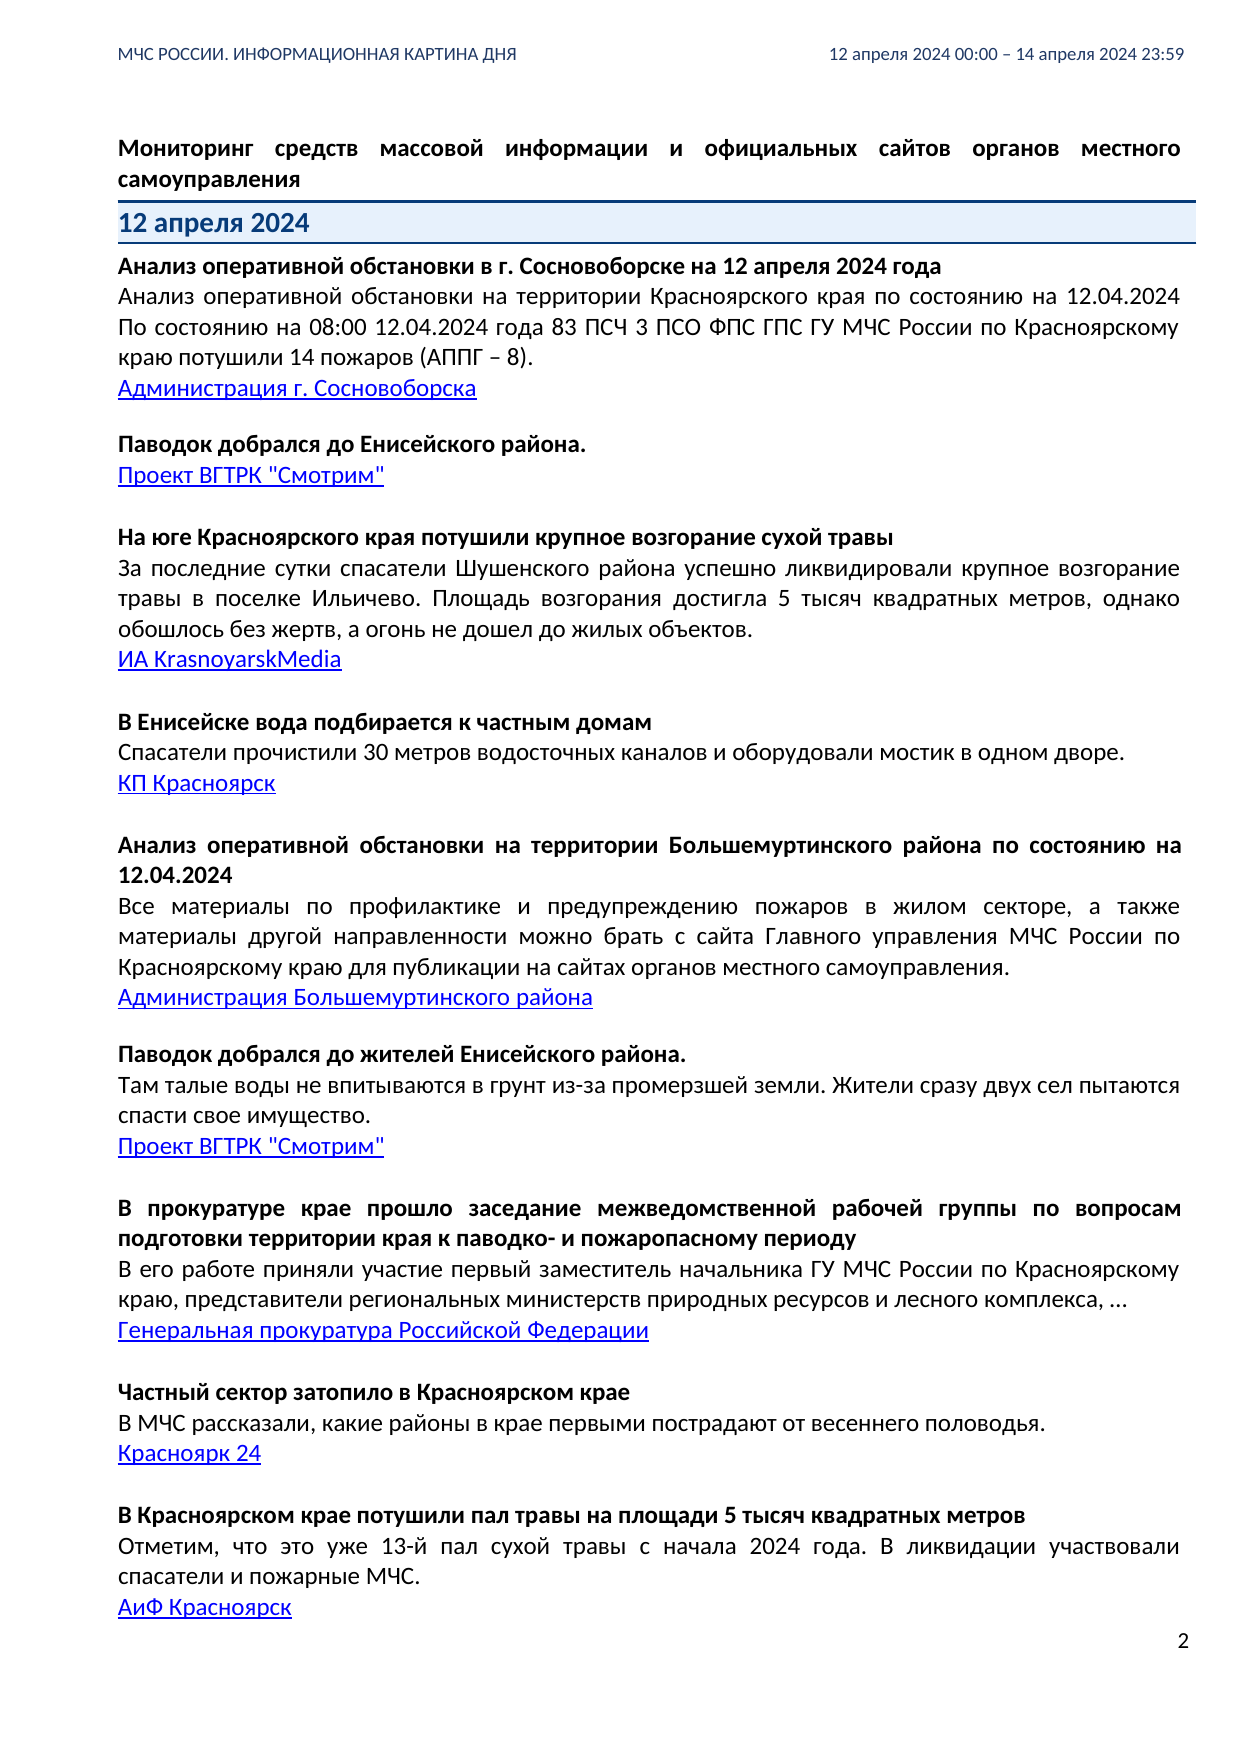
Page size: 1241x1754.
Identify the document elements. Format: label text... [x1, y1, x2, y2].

text Генеральная прокуратура Российской Федерации [118, 1314, 1183, 1344]
text Паводок добрался до жителей Енисейского района. [118, 1038, 1181, 1069]
text КП Красноярск [118, 767, 1183, 797]
subtitle В Красноярском крае потушили пал травы на площади 5 тысяч квадратных метров [118, 1499, 1183, 1530]
text В его работе приняли участие первый заместитель начальника ГУ МЧС России по Красноярскому краю, представители региональных министерств природных ресурсов и лесного комплекса, … [118, 1253, 1181, 1314]
text Отметим, что это уже 13-й пал сухой травы с начала 2024 года. В ликвидации участвовали спасатели и пожарные МЧС. [118, 1530, 1181, 1591]
text За последние сутки спасатели Шушенского района успешно ликвидировали крупное возгорание травы в поселке Ильичево. Площадь возгорания достигла 5 тысяч квадратных метров, однако обошлось без жертв, а огонь не дошел до жилых объектов. [118, 552, 1181, 643]
text Паводок добрался до Енисейского района. [118, 429, 1181, 459]
text Проект ВГТРК "Смотрим" [118, 1130, 1183, 1160]
text АиФ Красноярск [118, 1591, 1183, 1622]
subtitle В Енисейске вода подбирается к частным домам [118, 706, 1183, 736]
subtitle Частный сектор затопило в Красноярском крае [118, 1376, 1183, 1407]
text В МЧС рассказали, какие районы в крае первыми пострадают от весеннего половодья. [118, 1407, 1181, 1437]
text ИА KrasnoyarskMedia [118, 643, 1183, 674]
subtitle Мониторинг средств массовой информации и официальных сайтов органов местного самоуправления [118, 132, 1182, 193]
text Проект ВГТРК "Смотрим" [118, 459, 1183, 490]
subtitle На юге Красноярского края потушили крупное возгорание сухой травы [118, 521, 1183, 552]
text Администрация Большемуртинского района [118, 981, 1183, 1012]
text Красноярк 24 [118, 1437, 1183, 1468]
subtitle Анализ оперативной обстановки на территории Большемуртинского района по состоянию на 12.04.2024 [118, 829, 1183, 890]
text Все материалы по профилактике и предупреждению пожаров в жилом секторе, а также материалы другой направленности можно брать с сайта Главного управления МЧС России по Красноярскому краю для публикации на сайтах органов местного самоуправления. [118, 890, 1181, 981]
text Анализ оперативной обстановки на территории Красноярского края по состоянию на 12.04.2024 По состоянию на 08:00 12.04.2024 года 83 ПСЧ 3 ПСО ФПС ГПС ГУ МЧС России по Красноярскому краю потушили 14 пожаров (АППГ – 8). [118, 280, 1181, 372]
subtitle 12 апреля 2024 [118, 203, 1196, 242]
subtitle В прокуратуре крае прошло заседание межведомственной рабочей группы по вопросам подготовки территории края к паводко- и пожаропасному периоду [118, 1192, 1183, 1253]
text Спасатели прочистили 30 метров водосточных каналов и оборудовали мостик в одном дворе. [118, 736, 1181, 767]
subtitle Анализ оперативной обстановки в г. Сосновоборске на 12 апреля 2024 года [118, 250, 1183, 280]
text Администрация г. Сосновоборска [118, 372, 1183, 402]
text Там талые воды не впитываются в грунт из-за промерзшей земли. Жители сразу двух сел пытаются спасти свое имущество. [118, 1069, 1181, 1130]
